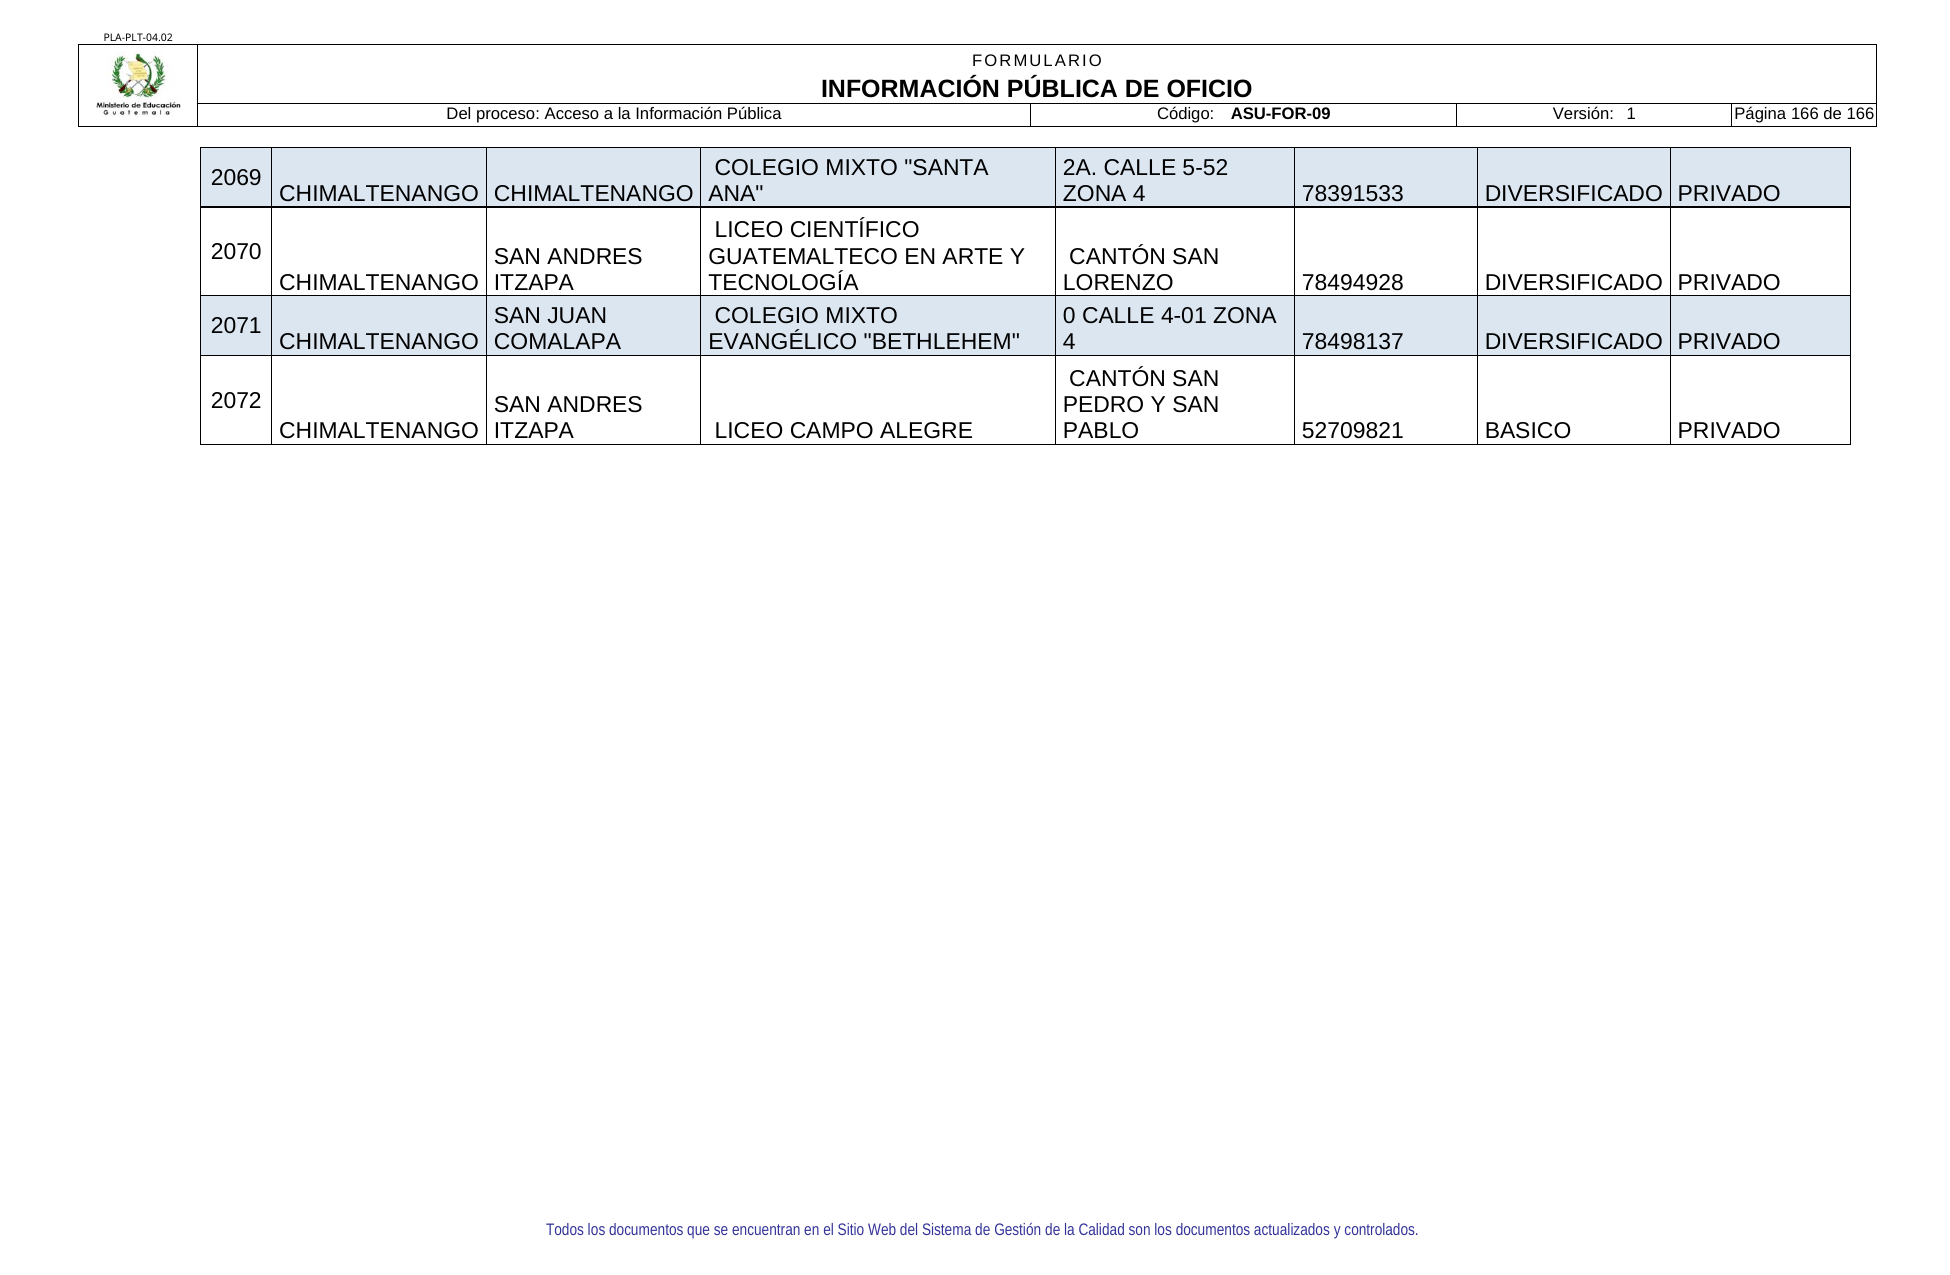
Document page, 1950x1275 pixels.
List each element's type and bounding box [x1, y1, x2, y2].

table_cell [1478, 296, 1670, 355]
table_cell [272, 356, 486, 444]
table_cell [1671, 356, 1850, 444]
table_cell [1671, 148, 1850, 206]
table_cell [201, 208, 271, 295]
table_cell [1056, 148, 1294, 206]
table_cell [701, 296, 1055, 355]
picture [95, 51, 181, 117]
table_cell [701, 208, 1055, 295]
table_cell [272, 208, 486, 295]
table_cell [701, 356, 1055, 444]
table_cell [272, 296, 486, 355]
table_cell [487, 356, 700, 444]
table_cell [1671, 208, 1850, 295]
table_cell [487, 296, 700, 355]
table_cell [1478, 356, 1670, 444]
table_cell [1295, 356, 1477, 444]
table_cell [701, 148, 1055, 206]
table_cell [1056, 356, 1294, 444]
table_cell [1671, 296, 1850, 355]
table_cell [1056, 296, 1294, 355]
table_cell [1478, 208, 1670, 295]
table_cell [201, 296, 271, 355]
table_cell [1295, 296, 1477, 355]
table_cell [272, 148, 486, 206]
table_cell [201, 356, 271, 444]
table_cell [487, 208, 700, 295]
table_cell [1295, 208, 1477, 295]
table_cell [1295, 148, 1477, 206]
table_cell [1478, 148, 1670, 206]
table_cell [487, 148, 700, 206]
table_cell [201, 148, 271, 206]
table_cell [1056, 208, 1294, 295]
